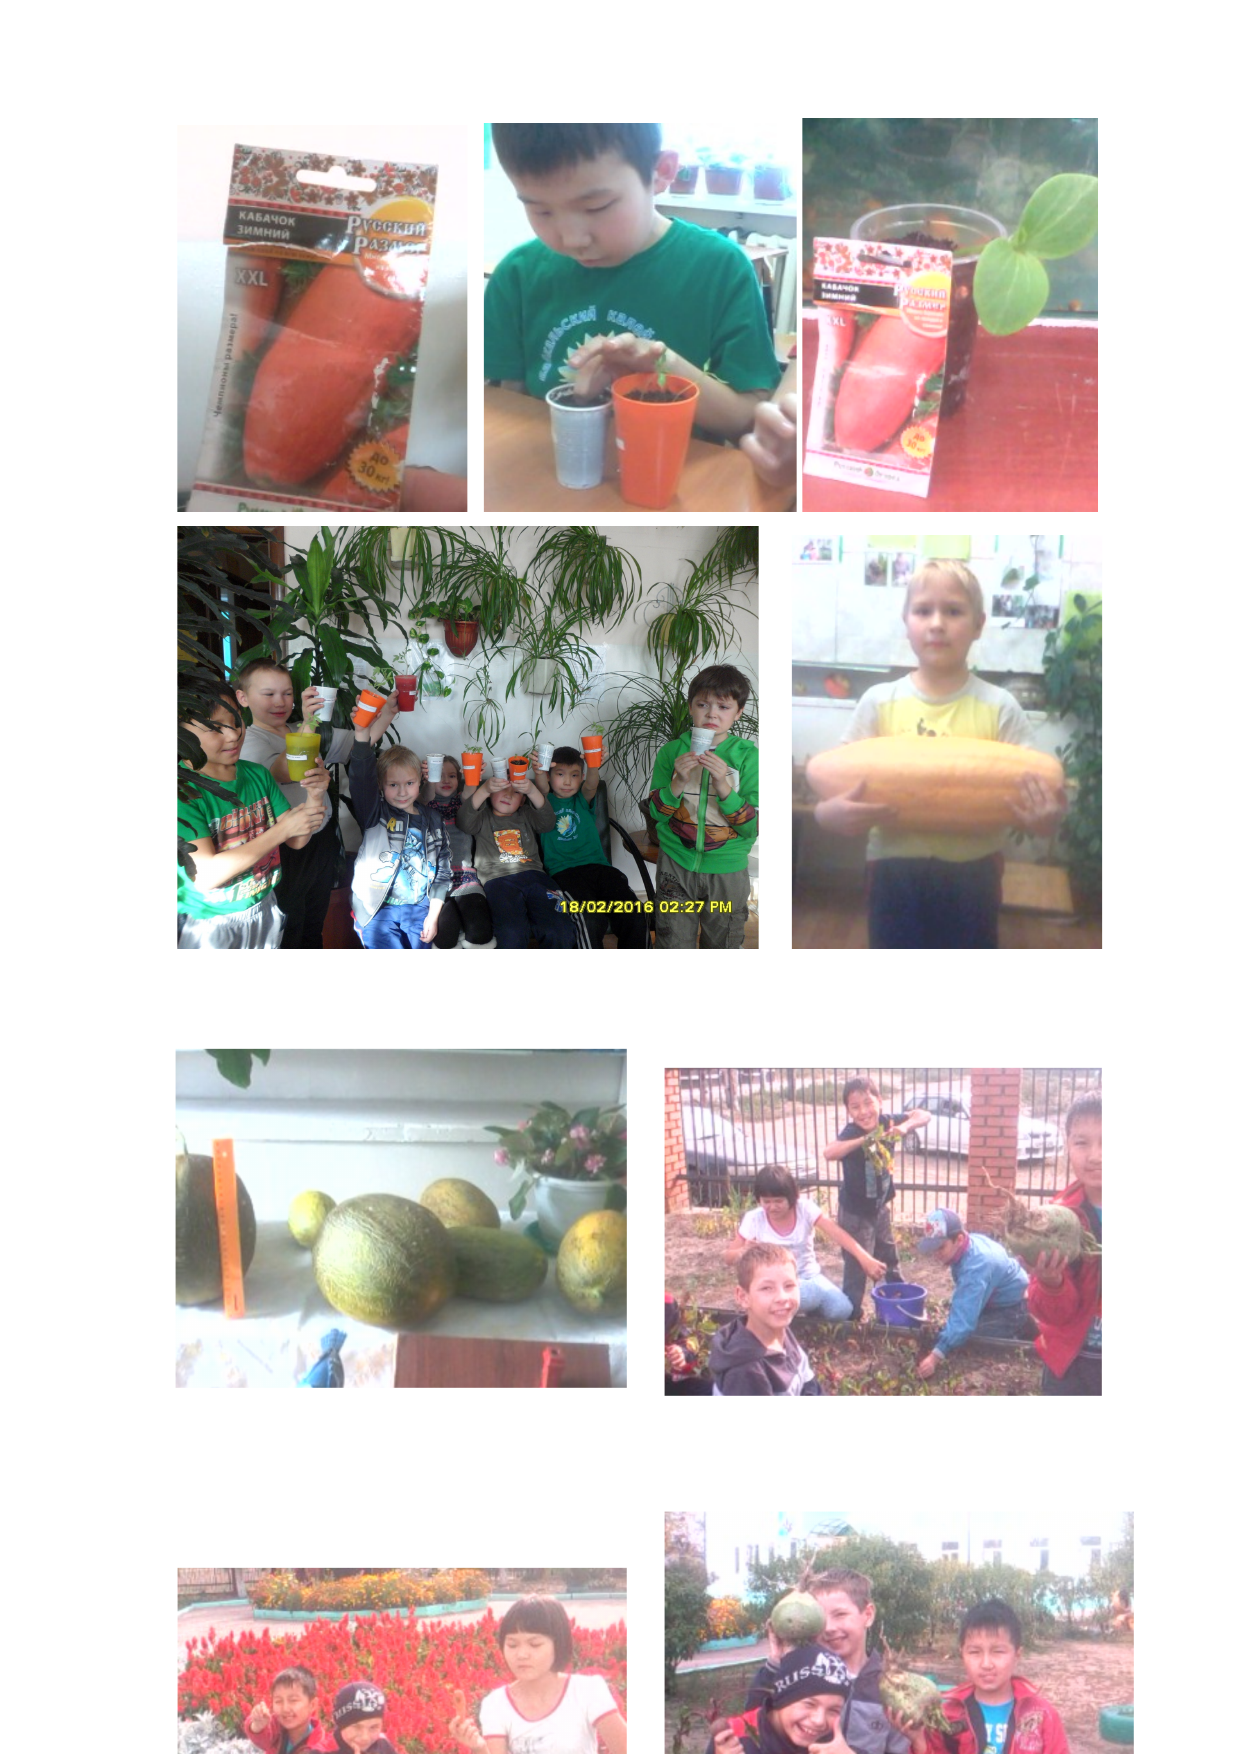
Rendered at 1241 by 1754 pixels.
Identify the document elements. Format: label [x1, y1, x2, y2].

picture [177, 526, 759, 949]
picture [178, 1568, 626, 1754]
picture [665, 1512, 1133, 1754]
picture [665, 1068, 1101, 1395]
picture [802, 118, 1098, 512]
picture [483, 123, 797, 512]
picture [176, 1049, 626, 1387]
picture [791, 535, 1103, 949]
picture [177, 125, 468, 512]
